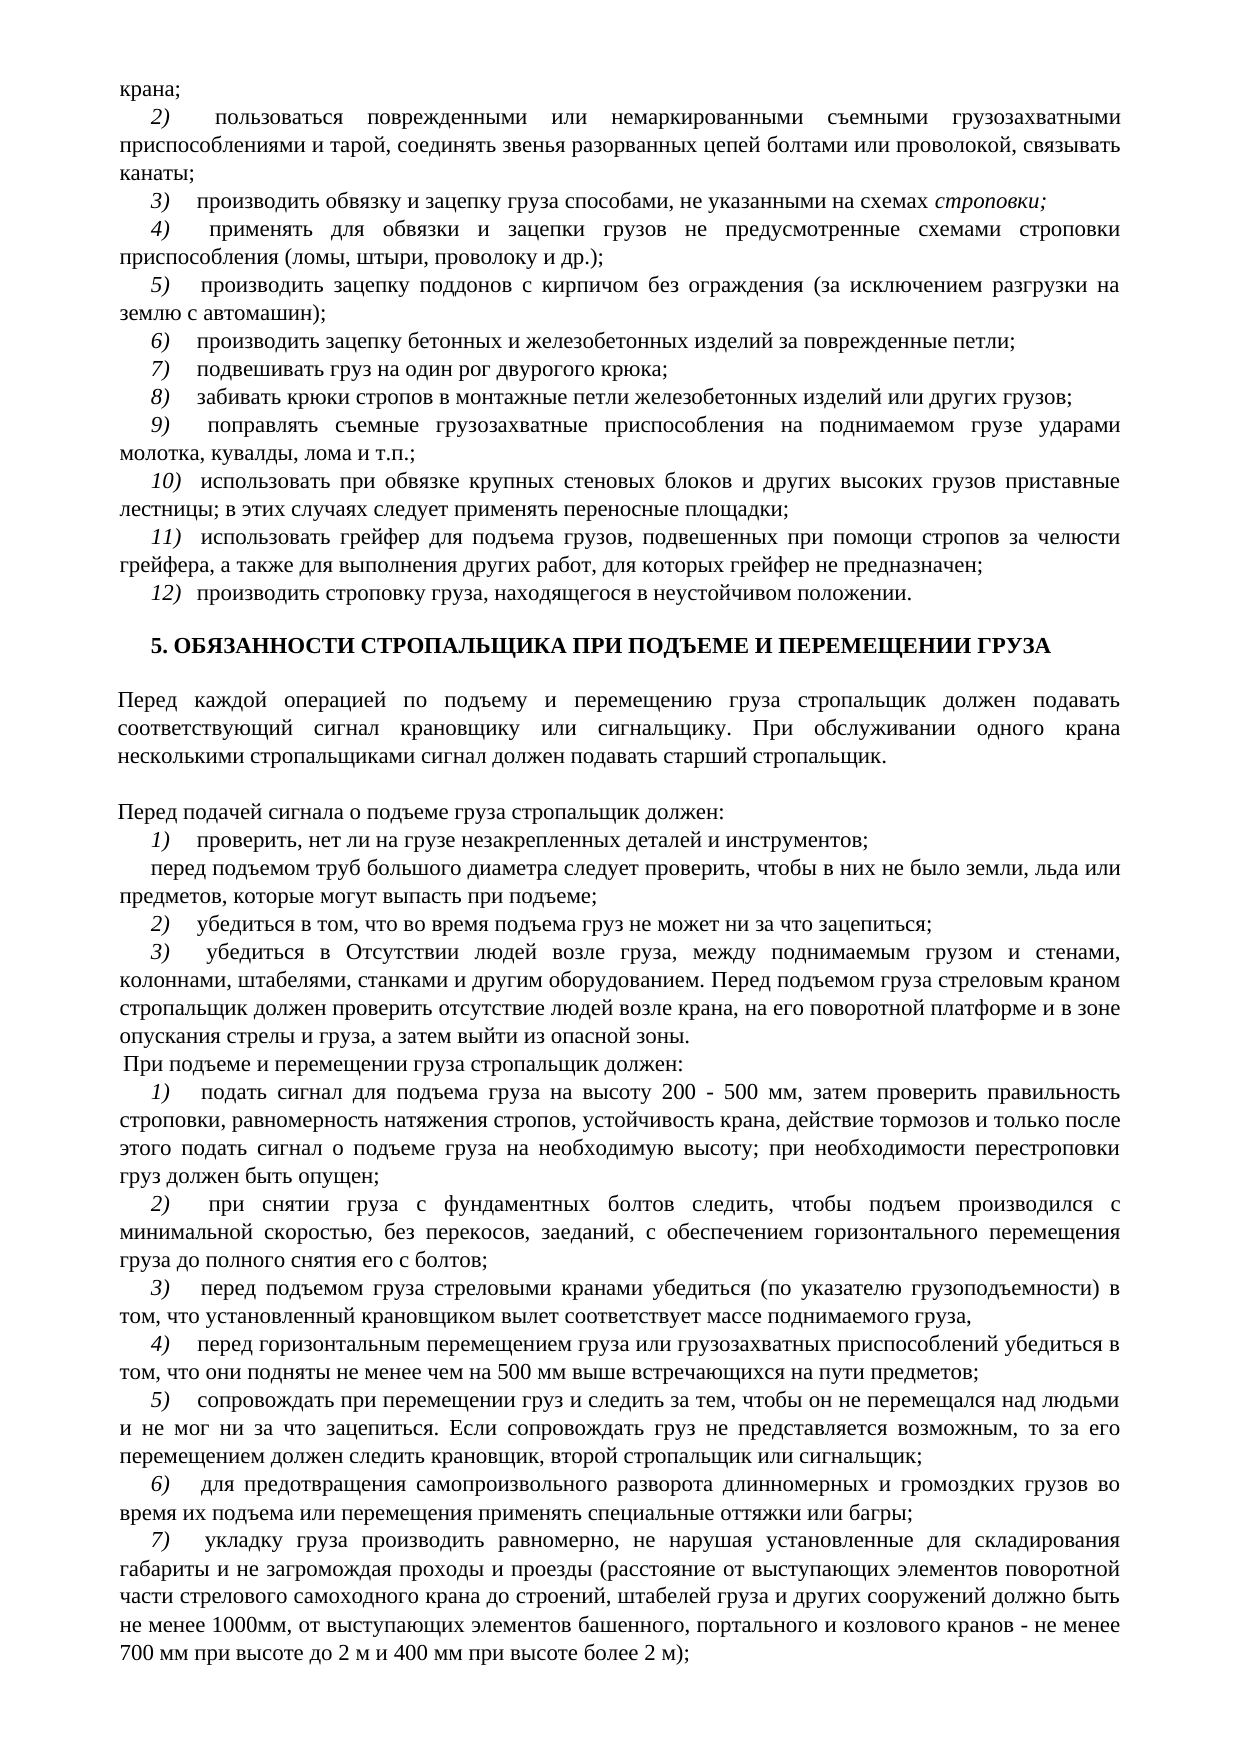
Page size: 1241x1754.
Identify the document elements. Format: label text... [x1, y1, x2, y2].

text 5. ОБЯЗАННОСТИ СТРОПАЛЬЩИКА ПРИ ПОДЪЕМЕ И ПЕРЕМЕЩЕНИИ ГРУЗА [151, 629, 1124, 660]
list применять для обвязки и зацепки грузов не предусмотренные схемами строповки приспособления (ломы, штыри, проволоку и др.); [119, 214, 1122, 270]
list перед горизонтальным перемещением груза или грузозахватных приспособлений убедиться в том, что они подняты не менее чем на 500 мм выше встречающихся на пути предметов; [119, 1329, 1122, 1385]
list производить зацепку бетонных и железобетонных изделий за поврежденные петли; [119, 326, 1124, 354]
list подвешивать груз на один рог двурогого крюка; [119, 354, 1124, 382]
list производить зацепку поддонов с кирпичом без ограждения (за исключением разгрузки на землю с автомашин); [119, 270, 1122, 326]
list поправлять съемные грузозахватные приспособления на поднимаемом грузе ударами молотка, кувалды, лома и т.п.; [119, 410, 1122, 466]
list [119, 74, 1122, 102]
list производить строповку груза, находящегося в неустойчивом положении. [119, 578, 1124, 606]
list производить обвязку и зацепку груза способами, не указанными на схемах строповки; [119, 186, 1124, 214]
list забивать крюки стропов в монтажные петли железобетонных изделий или других грузов; [119, 382, 1124, 410]
list пользоваться поврежденными или немаркированными съемными грузозахватными приспособлениями и тарой, соединять звенья разорванных цепей болтами или проволокой, связывать канаты; [119, 102, 1122, 186]
list перед подъемом груза стреловыми кранами убедиться (по указателю грузоподъемности) в том, что установленный крановщиком вылет соответствует массе поднимаемого груза, [119, 1273, 1122, 1329]
text Перед подачей сигнала о подъеме груза стропальщик должен: [117, 797, 1122, 825]
list укладку груза производить равномерно, не нарушая установленные для складирования габариты и не загромождая проходы и проезды (расстояние от выступающих элементов поворотной части стрелового самоходного крана до строений, штабелей груза и других сооружений должно быть не менее 1000мм, от выступающих элементов башенного, портального и козлового кранов - не менее 700 мм при высоте до 2 м и 400 мм при высоте более 2 м); [119, 1526, 1122, 1666]
text Перед каждой операцией по подъему и перемещению груза стропальщик должен подавать соответствующий сигнал крановщику или сигнальщику. При обслуживании одного крана несколькими стропальщиками сигнал должен подавать старший стропальщик. [117, 685, 1122, 769]
list для предотвращения самопроизвольного разворота длинномерных и громоздких грузов во время их подъема или перемещения применять специальные оттяжки или багры; [119, 1469, 1122, 1526]
list подать сигнал для подъема груза на высоту 200 - 500 мм, затем проверить правильность строповки, равномерность натяжения стропов, устойчивость крана, действие тормозов и только после этого подать сигнал о подъеме груза на необходимую высоту; при необходимости перестроповки груз должен быть опущен; [119, 1077, 1122, 1189]
list использовать грейфер для подъема грузов, подвешенных при помощи стропов за челюсти грейфера, а также для выполнения других работ, для которых грейфер не предназначен; [119, 522, 1122, 578]
list проверить, нет ли на грузе незакрепленных деталей и инструментов; [119, 825, 1124, 853]
text перед подъемом труб большого диаметра следует проверить, чтобы в них не было земли, льда или предметов, которые могут выпасть при подъеме; [119, 853, 1122, 909]
list при снятии груза с фундаментных болтов следить, чтобы подъем производился с минимальной скоростью, без перекосов, заеданий, с обеспечением горизонтального перемещения груза до полного снятия его с болтов; [119, 1189, 1122, 1273]
list убедиться в том, что во время подъема груз не может ни за что зацепиться; [119, 909, 1124, 937]
list сопровождать при перемещении груз и следить за тем, чтобы он не перемещался над людьми и не мог ни за что зацепиться. Если сопровождать груз не представляется возможным, то за его перемещением должен следить крановщик, второй стропальщик или сигнальщик; [119, 1385, 1122, 1469]
text При подъеме и перемещении груза стропальщик должен: [117, 1049, 1124, 1077]
list использовать при обвязке крупных стеновых блоков и других высоких грузов приставные лестницы; в этих случаях следует применять переносные площадки; [119, 466, 1122, 522]
list убедиться в Отсутствии людей возле груза, между поднимаемым грузом и стенами, колоннами, штабелями, станками и другим оборудованием. Перед подъемом груза стреловым краном стропальщик должен проверить отсутствие людей возле крана, на его поворотной платформе и в зоне опускания стрелы и груза, а затем выйти из опасной зоны. [119, 937, 1122, 1049]
